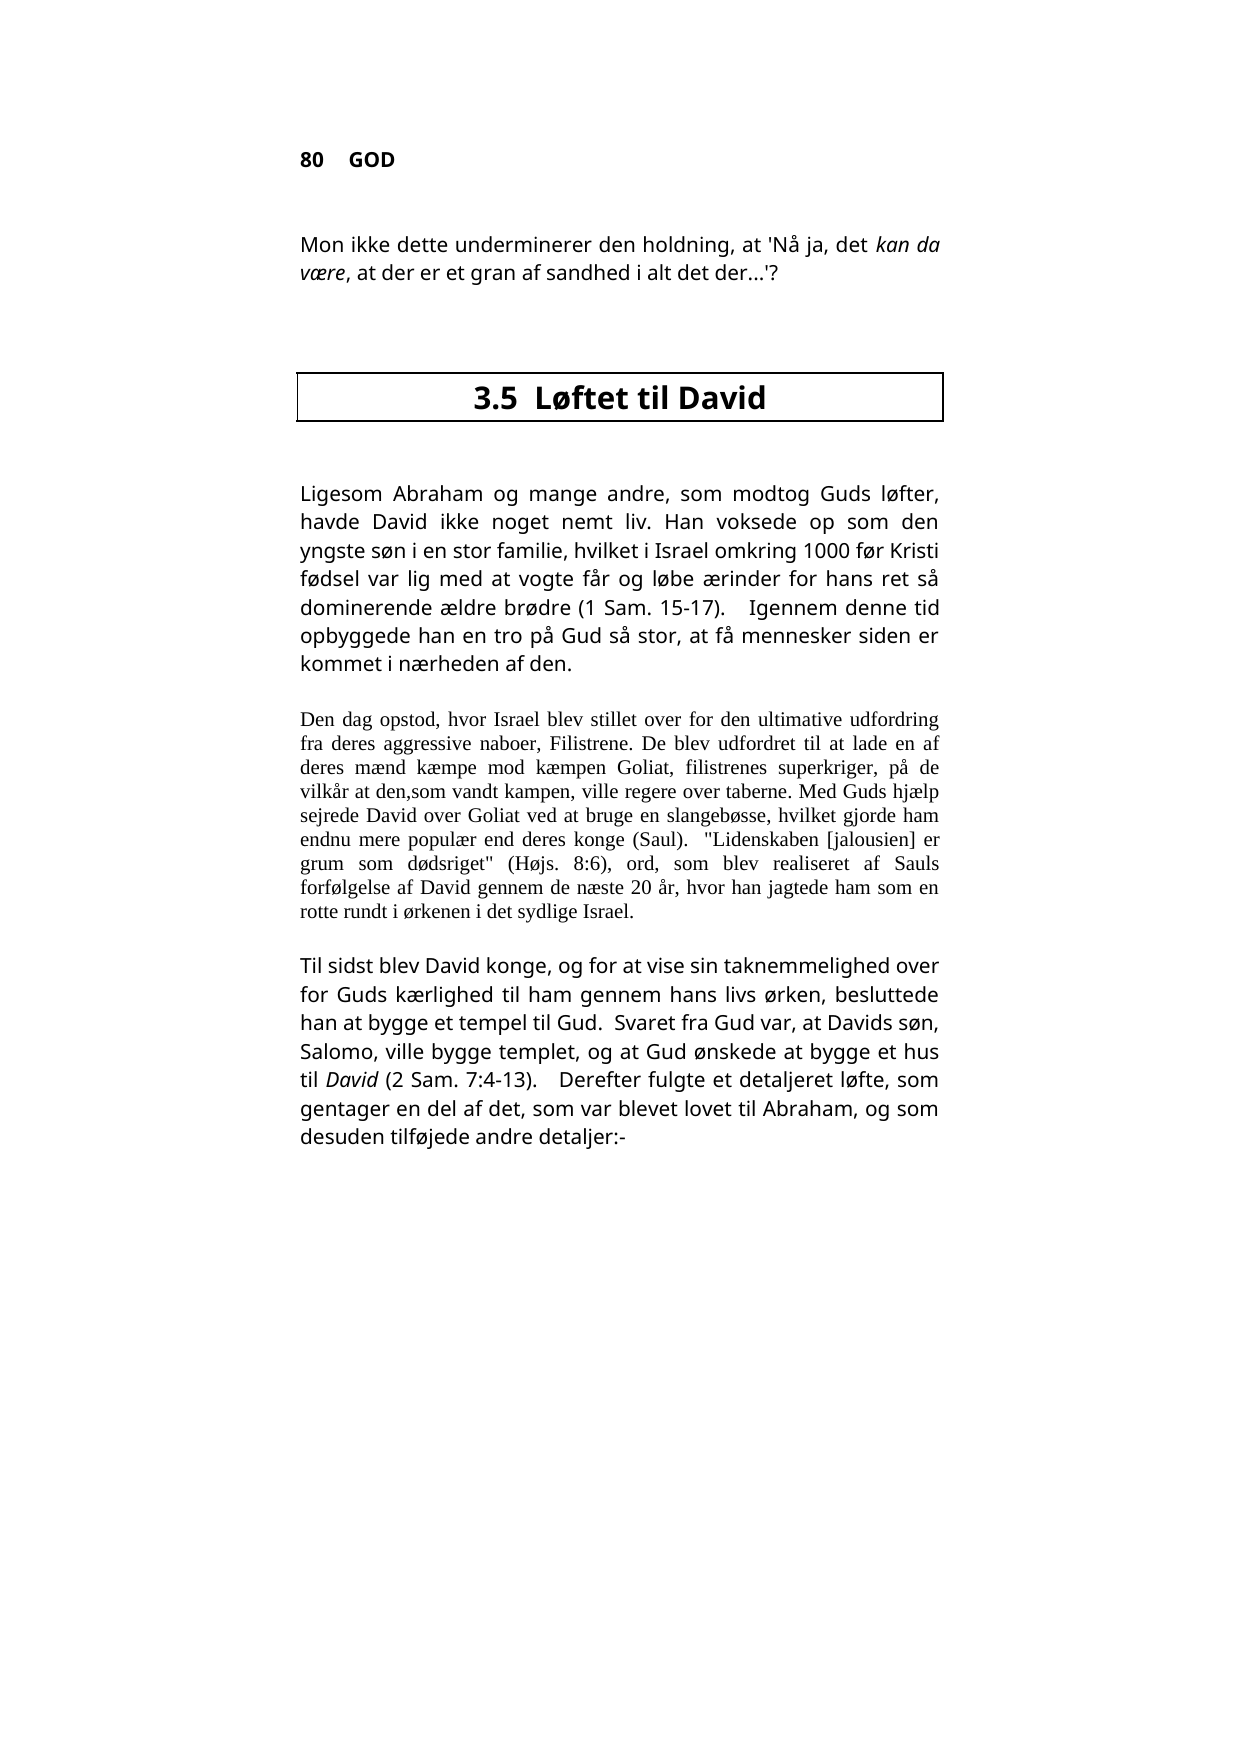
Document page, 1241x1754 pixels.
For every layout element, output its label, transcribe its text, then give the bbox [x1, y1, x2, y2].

text Den dag opstod, hvor Israel blev stillet over for den ultimative udfordring fra deres aggressive naboer, Filistrene. De blev udfordret til at lade en af deres mænd kæmpe mod kæmpen Goliat, filistrenes superkriger, på de vilkår at den,som vandt kampen, ville regere over taberne. Med Guds hjælp sejrede David over Goliat ved at bruge en slangebøsse, hvilket gjorde ham endnu mere populær end deres konge (Saul). "Lidenskaben [jalousien] er grum som dødsriget" (Højs. 8:6), ord, som blev realiseret af Sauls forfølgelse af David gennem de næste 20 år, hvor han jagtede ham som en rotte rundt i ørkenen i det sydlige Israel. [300, 706, 940, 923]
text Til sidst blev David konge, og for at vise sin taknemmelighed over for Guds kærlighed til ham gennem hans livs ørken, besluttede han at bygge et tempel til Gud. Svaret fra Gud var, at Davids søn, Salomo, ville bygge templet, og at Gud ønskede at bygge et hus til David (2 Sam. 7:4-13). Derefter fulgte et detaljeret løfte, som gentager en del af det, som var blevet lovet til Abraham, og som desuden tilføjede andre detaljer:- [300, 951, 940, 1151]
text Ligesom Abraham og mange andre, som modtog Guds løfter, havde David ikke noget nemt liv. Han voksede op som den yngste søn i en stor familie, hvilket i Israel omkring 1000 før Kristi fødsel var lig med at vogte får og løbe ærinder for hans ret så dominerende ældre brødre (1 Sam. 15-17). Igennem denne tid opbyggede han en tro på Gud så stor, at få mennesker siden er kommet i nærheden af den. [300, 479, 940, 678]
text Mon ikke dette underminerer den holdning, at 'Nå ja, det kan da være, at der er et gran af sandhed i alt det der...'? [300, 230, 940, 287]
text 3.5 Løftet til David [298, 374, 942, 420]
